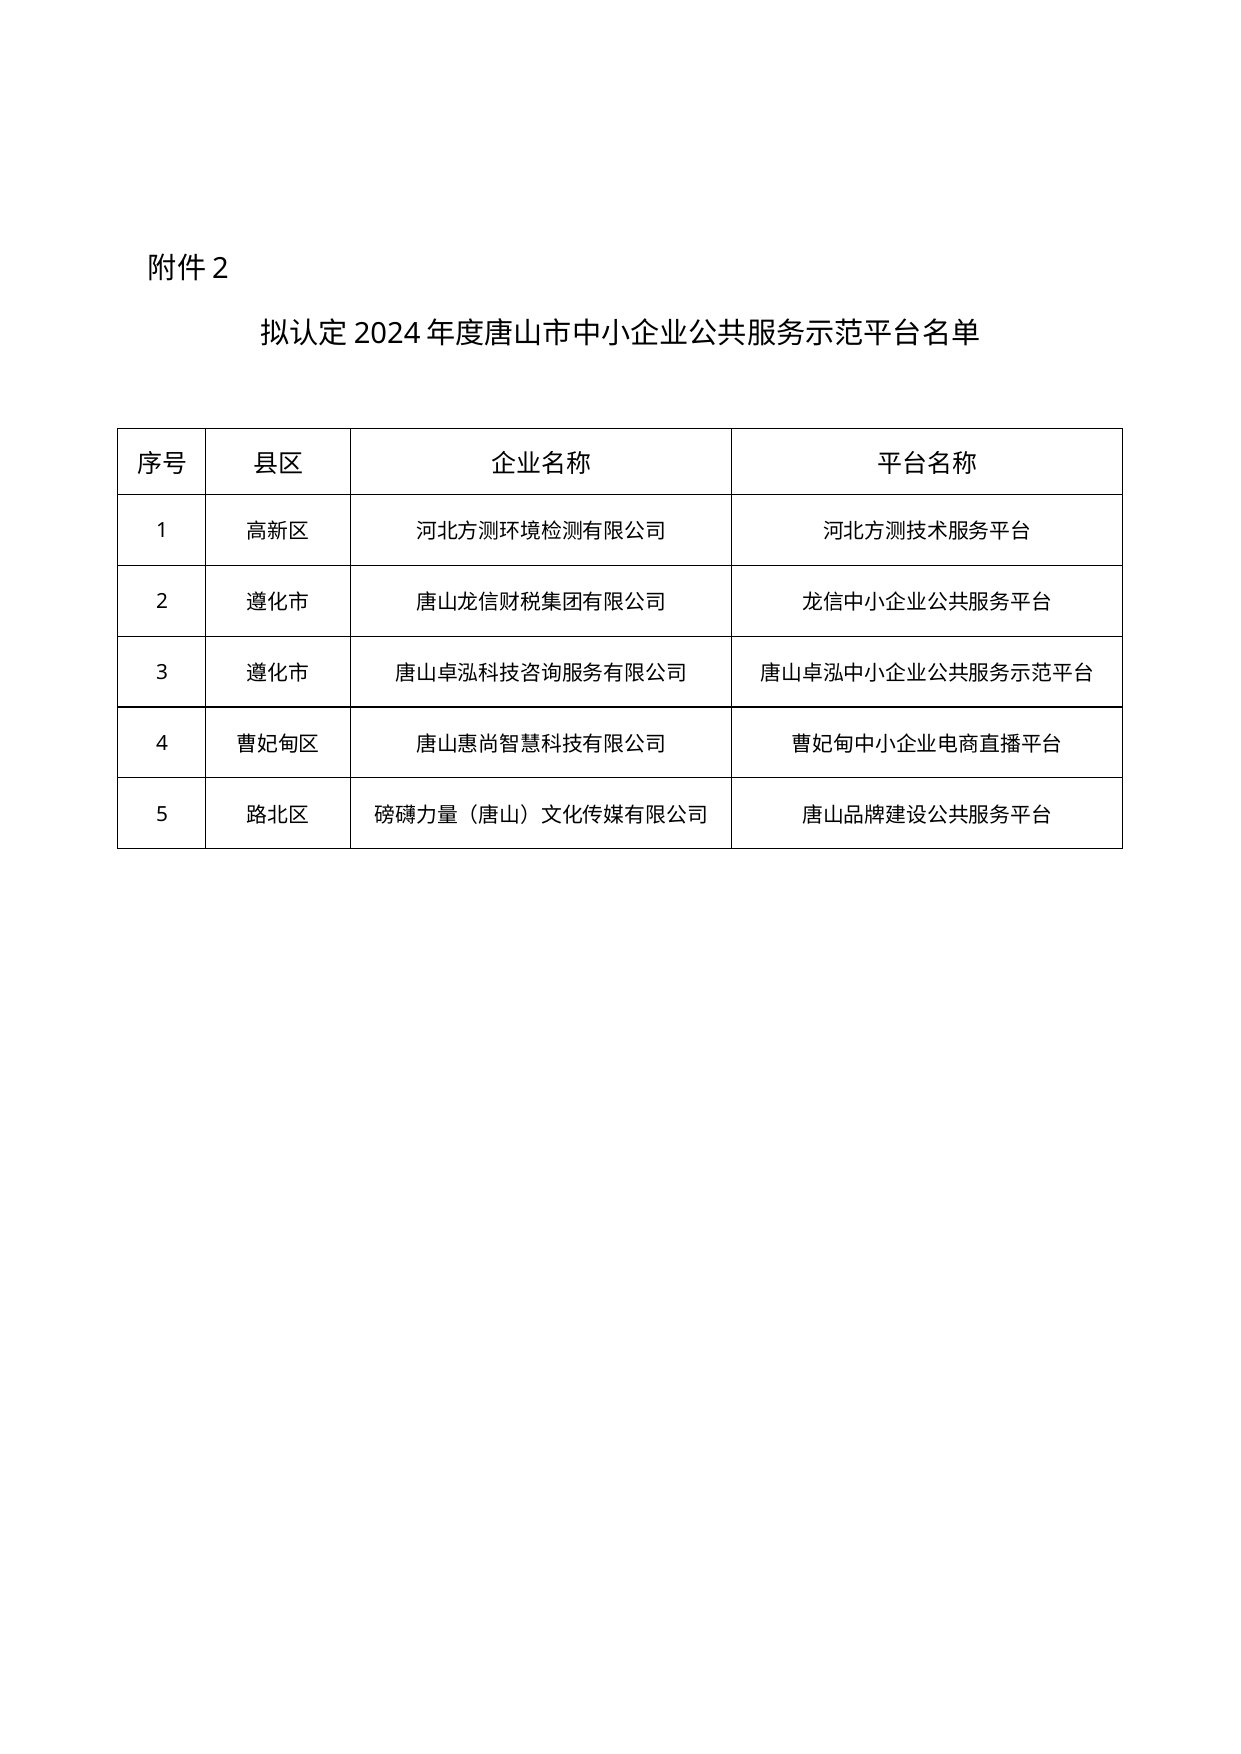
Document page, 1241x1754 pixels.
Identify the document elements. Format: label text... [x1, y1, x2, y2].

table_cell 2 [118, 566, 205, 636]
table_cell 路北区 [206, 778, 350, 848]
table_cell 龙信中小企业公共服务平台 [732, 566, 1122, 636]
table_header 县区 [206, 429, 350, 494]
table_cell 唐山卓泓中小企业公共服务示范平台 [732, 637, 1122, 706]
list 拟认定2024年度唐山市中小企业公共服务示范平台名单 [148, 298, 1093, 363]
table_cell 磅礴力量（唐山）文化传媒有限公司 [351, 778, 731, 848]
table_cell 唐山卓泓科技咨询服务有限公司 [351, 637, 731, 706]
table_cell 高新区 [206, 495, 350, 565]
table_cell 3 [118, 637, 205, 706]
table_cell 曹妃甸中小企业电商直播平台 [732, 708, 1122, 777]
table_header 企业名称 [351, 429, 731, 494]
table_cell 河北方测环境检测有限公司 [351, 495, 731, 565]
table_cell 4 [118, 708, 205, 777]
table_cell 曹妃甸区 [206, 708, 350, 777]
table_header 序号 [118, 429, 205, 494]
table_cell 唐山品牌建设公共服务平台 [732, 778, 1122, 848]
table_cell 河北方测技术服务平台 [732, 495, 1122, 565]
table_cell 唐山龙信财税集团有限公司 [351, 566, 731, 636]
table_cell 遵化市 [206, 566, 350, 636]
text 附件2 [148, 233, 1093, 298]
table_cell 1 [118, 495, 205, 565]
table_header 平台名称 [732, 429, 1122, 494]
table_cell 5 [118, 778, 205, 848]
table_cell 唐山惠尚智慧科技有限公司 [351, 708, 731, 777]
table_cell 遵化市 [206, 637, 350, 706]
